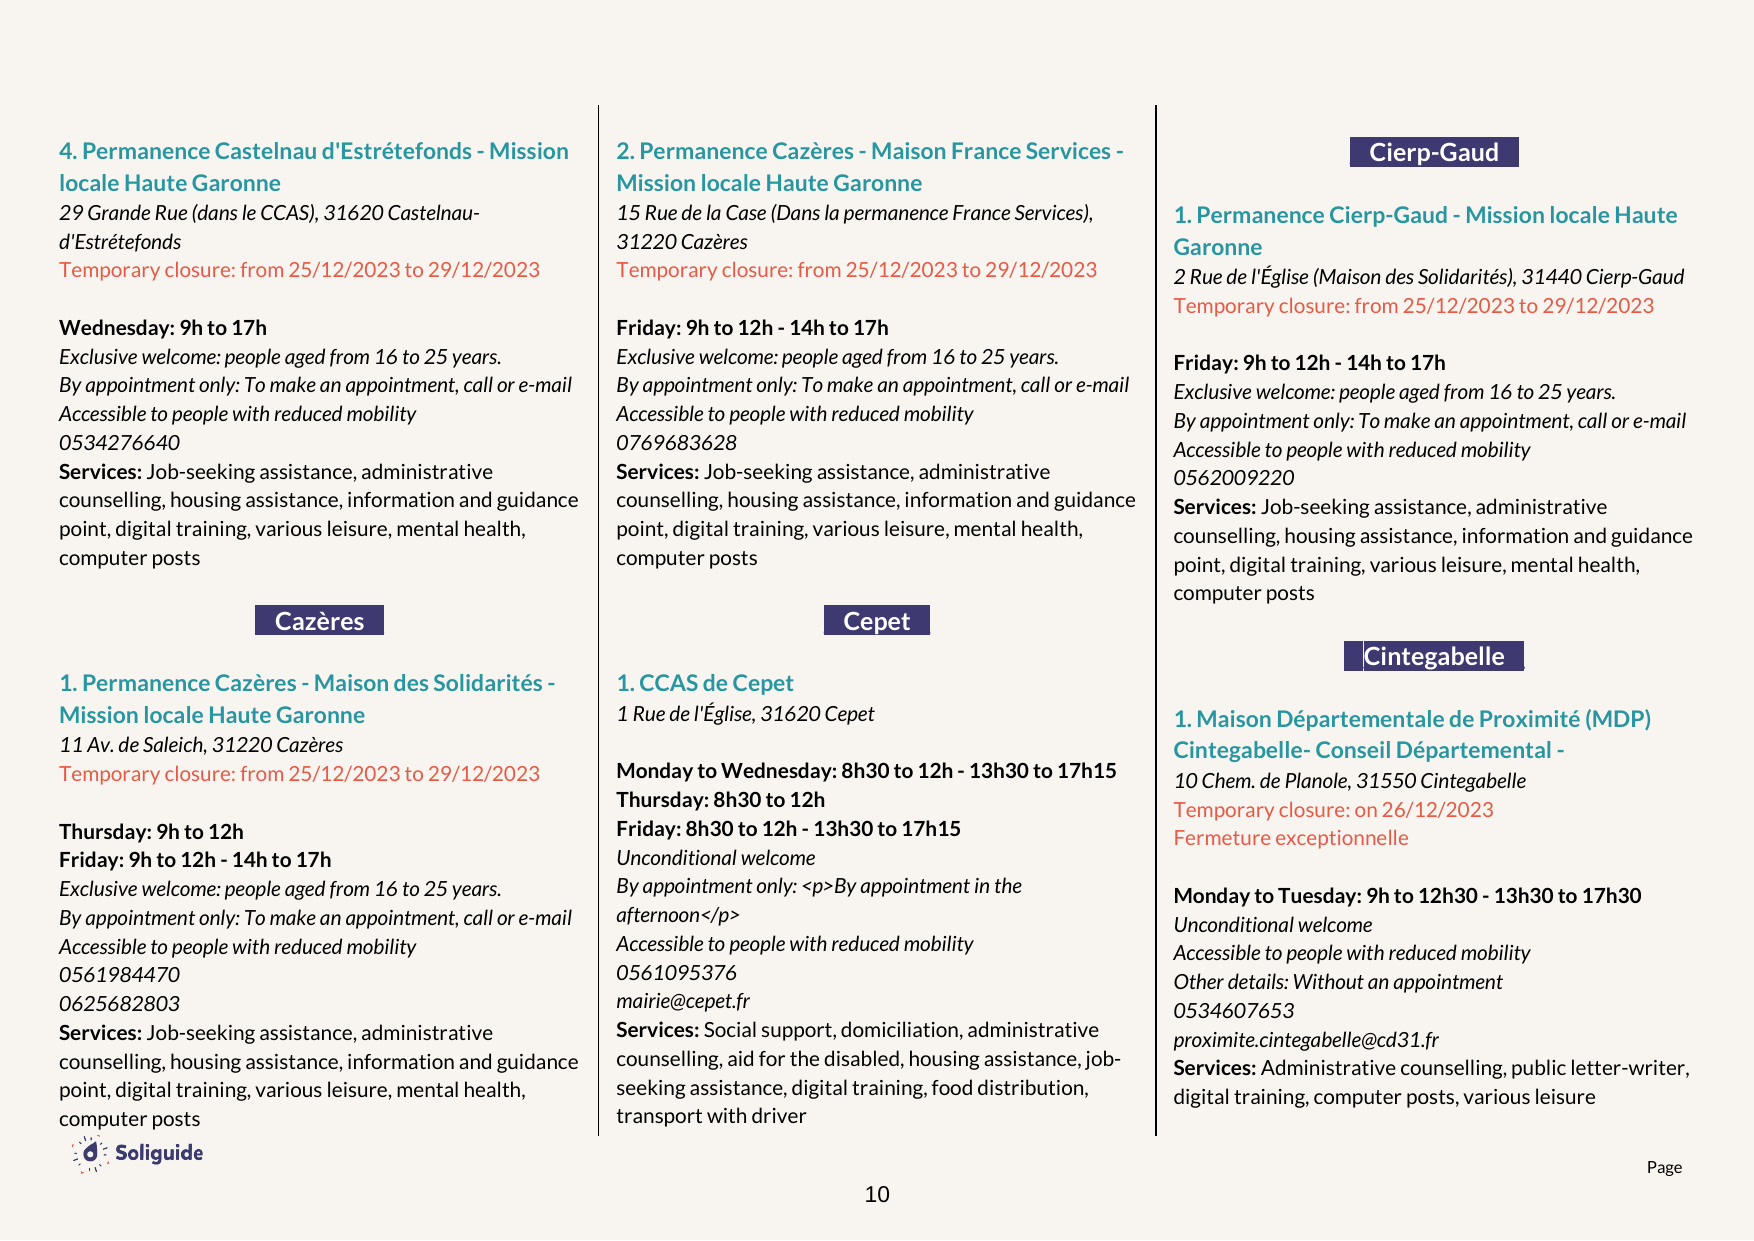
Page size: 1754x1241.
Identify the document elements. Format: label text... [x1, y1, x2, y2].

text __Cintegabelle__ [1173, 641, 1695, 701]
text __Cepet__ [616, 605, 1137, 665]
text 1 Rue de l'Église, 31620 Cepet Monday to Wednesday: 8h30 to 12h - 13h30 to 17h15 Thursday: 8h30 to 12h Friday: 8h30 to 12h - 13h30 to 17h15 Unconditional welcome By appointment only: <p>By appointment in the afternoon</p> Accessible to people with reduced mobility 0561095376 mairie@cepet.fr Services: Social support, domiciliation, administrative counselling, aid for the disabled, housing assistance, job-seeking assistance, digital training, food distribution, transport with driver [616, 701, 1137, 1128]
text 1. Maison Départementale de Proximité (MDP) Cintegabelle- Conseil Départemental - [1173, 704, 1695, 764]
text 1. CCAS de Cepet [616, 669, 1137, 697]
text 2 Rue de l'Église (Maison des Solidarités), 31440 Cierp-Gaud Temporary closure: from 25/12/2023 to 29/12/2023 Friday: 9h to 12h - 14h to 17h Exclusive welcome: people aged from 16 to 25 years. By appointment only: To make an appointment, call or e-mail Accessible to people with reduced mobility 0562009220 Services: Job-seeking assistance, administrative counselling, housing assistance, information and guidance point, digital training, various leisure, mental health, computer posts [1173, 264, 1695, 605]
text 1. Permanence Cazères - Maison des Solidarités - Mission locale Haute Garonne [59, 669, 580, 728]
text __Cierp-Gaud__ [1173, 137, 1695, 197]
picture [71, 1135, 203, 1174]
text 15 Rue de la Case (Dans la permanence France Services), 31220 Cazères Temporary closure: from 25/12/2023 to 29/12/2023 Friday: 9h to 12h - 14h to 17h Exclusive welcome: people aged from 16 to 25 years. By appointment only: To make an appointment, call or e-mail Accessible to people with reduced mobility 0769683628 Services: Job-seeking assistance, administrative counselling, housing assistance, information and guidance point, digital training, various leisure, mental health, computer posts [616, 200, 1137, 570]
text 29 Grande Rue (dans le CCAS), 31620 Castelnau-d'Estrétefonds Temporary closure: from 25/12/2023 to 29/12/2023 Wednesday: 9h to 17h Exclusive welcome: people aged from 16 to 25 years. By appointment only: To make an appointment, call or e-mail Accessible to people with reduced mobility 0534276640 Services: Job-seeking assistance, administrative counselling, housing assistance, information and guidance point, digital training, various leisure, mental health, computer posts [59, 200, 580, 570]
text 2. Permanence Cazères - Maison France Services - Mission locale Haute Garonne [616, 137, 1137, 196]
text 11 Av. de Saleich, 31220 Cazères Temporary closure: from 25/12/2023 to 29/12/2023 Thursday: 9h to 12h Friday: 9h to 12h - 14h to 17h Exclusive welcome: people aged from 16 to 25 years. By appointment only: To make an appointment, call or e-mail Accessible to people with reduced mobility 0561984470 0625682803 Services: Job-seeking assistance, administrative counselling, housing assistance, information and guidance point, digital training, various leisure, mental health, computer posts [59, 732, 580, 1131]
text 1. Permanence Cierp-Gaud - Mission locale Haute Garonne [1173, 201, 1695, 260]
text 4. Permanence Castelnau d'Estrétefonds - Mission locale Haute Garonne [59, 137, 580, 196]
text __Cazères__ [59, 605, 580, 665]
text 10 Chem. de Planole, 31550 Cintegabelle Temporary closure: on 26/12/2023 Fermeture exceptionnelle Monday to Tuesday: 9h to 12h30 - 13h30 to 17h30 Unconditional welcome Accessible to people with reduced mobility Other details: Without an appointment 0534607653 proximite.cintegabelle@cd31.fr Services: Administrative counselling, public letter-writer, digital training, computer posts, various leisure [1173, 768, 1695, 1109]
